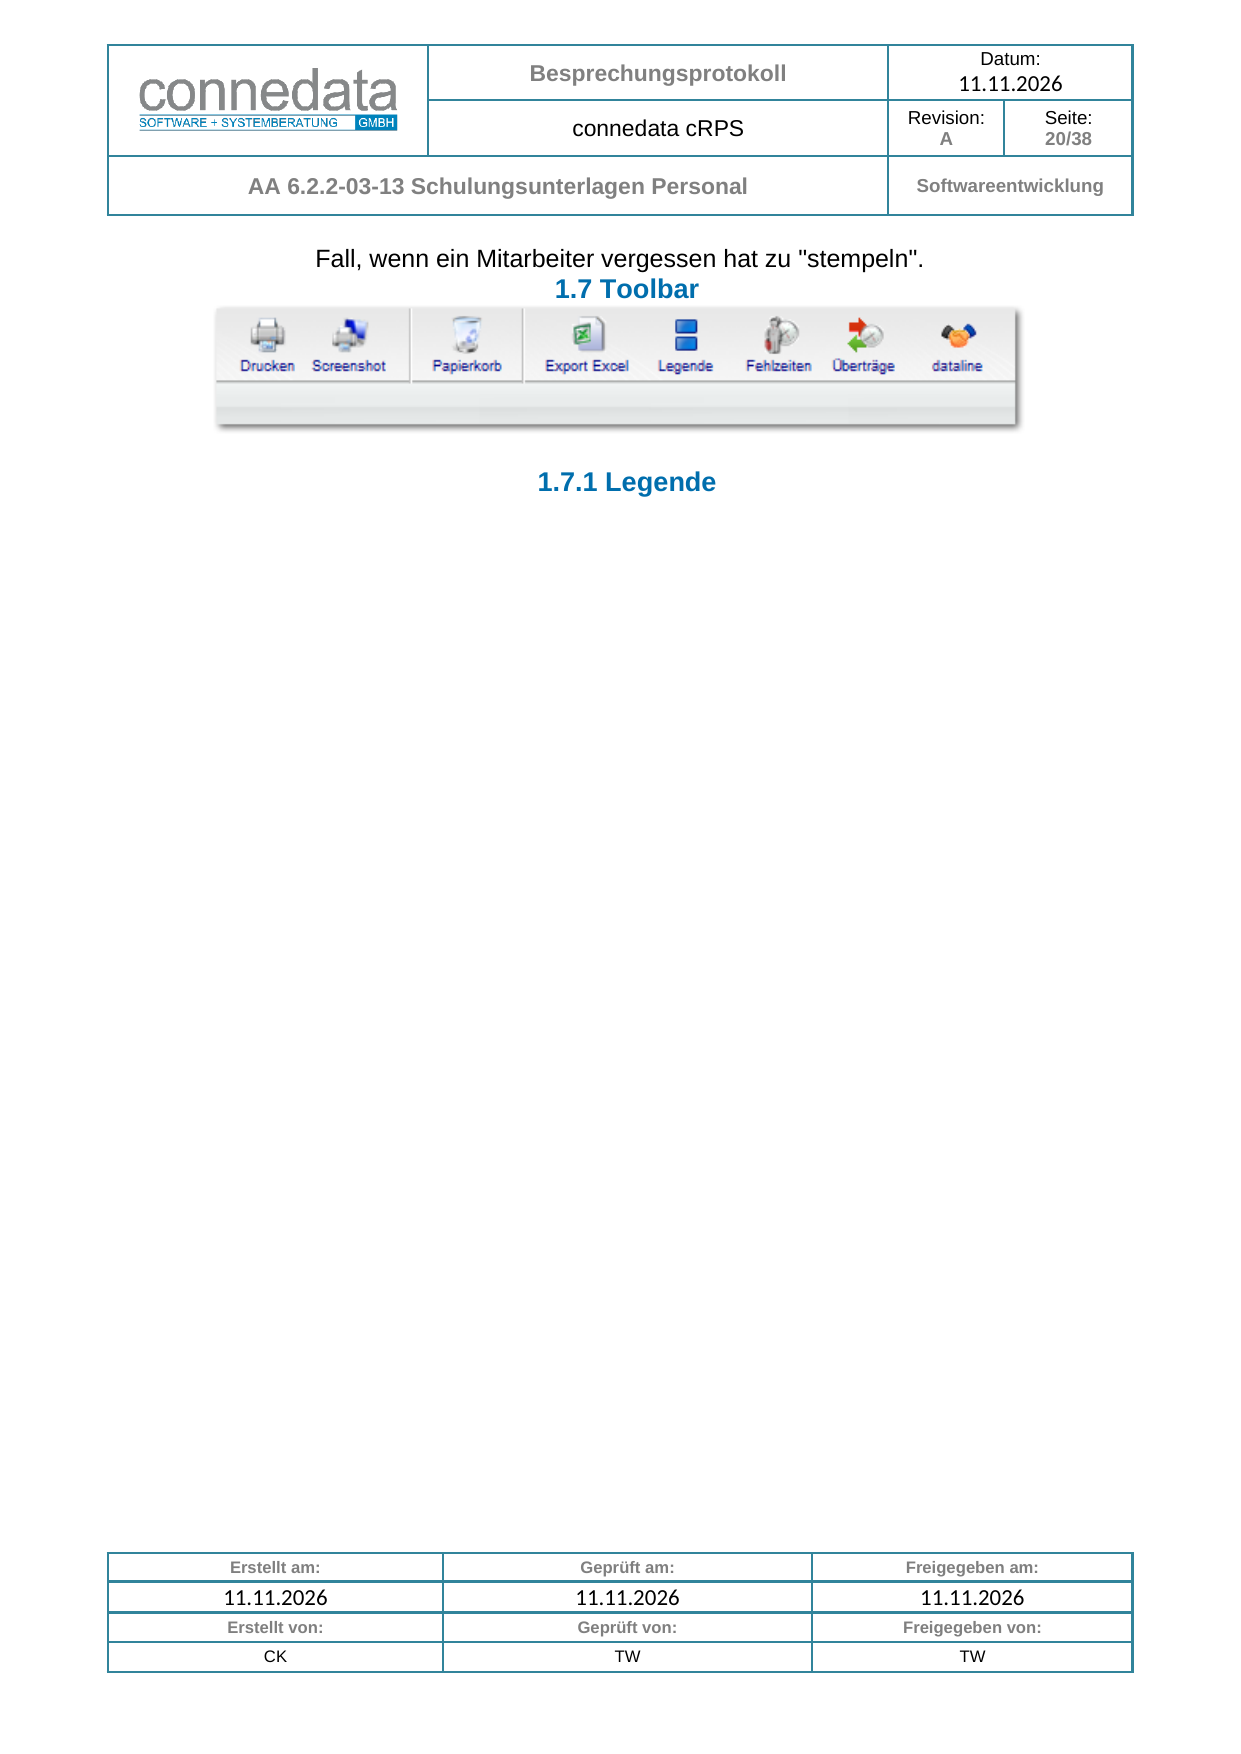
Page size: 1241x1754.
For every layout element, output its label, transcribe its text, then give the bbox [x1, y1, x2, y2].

picture [212, 304, 1028, 437]
text 1.7.1 Legende [148, 466, 1093, 497]
picture [136, 68, 399, 133]
text 1.7 Toolbar [148, 273, 1093, 304]
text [148, 244, 1093, 273]
